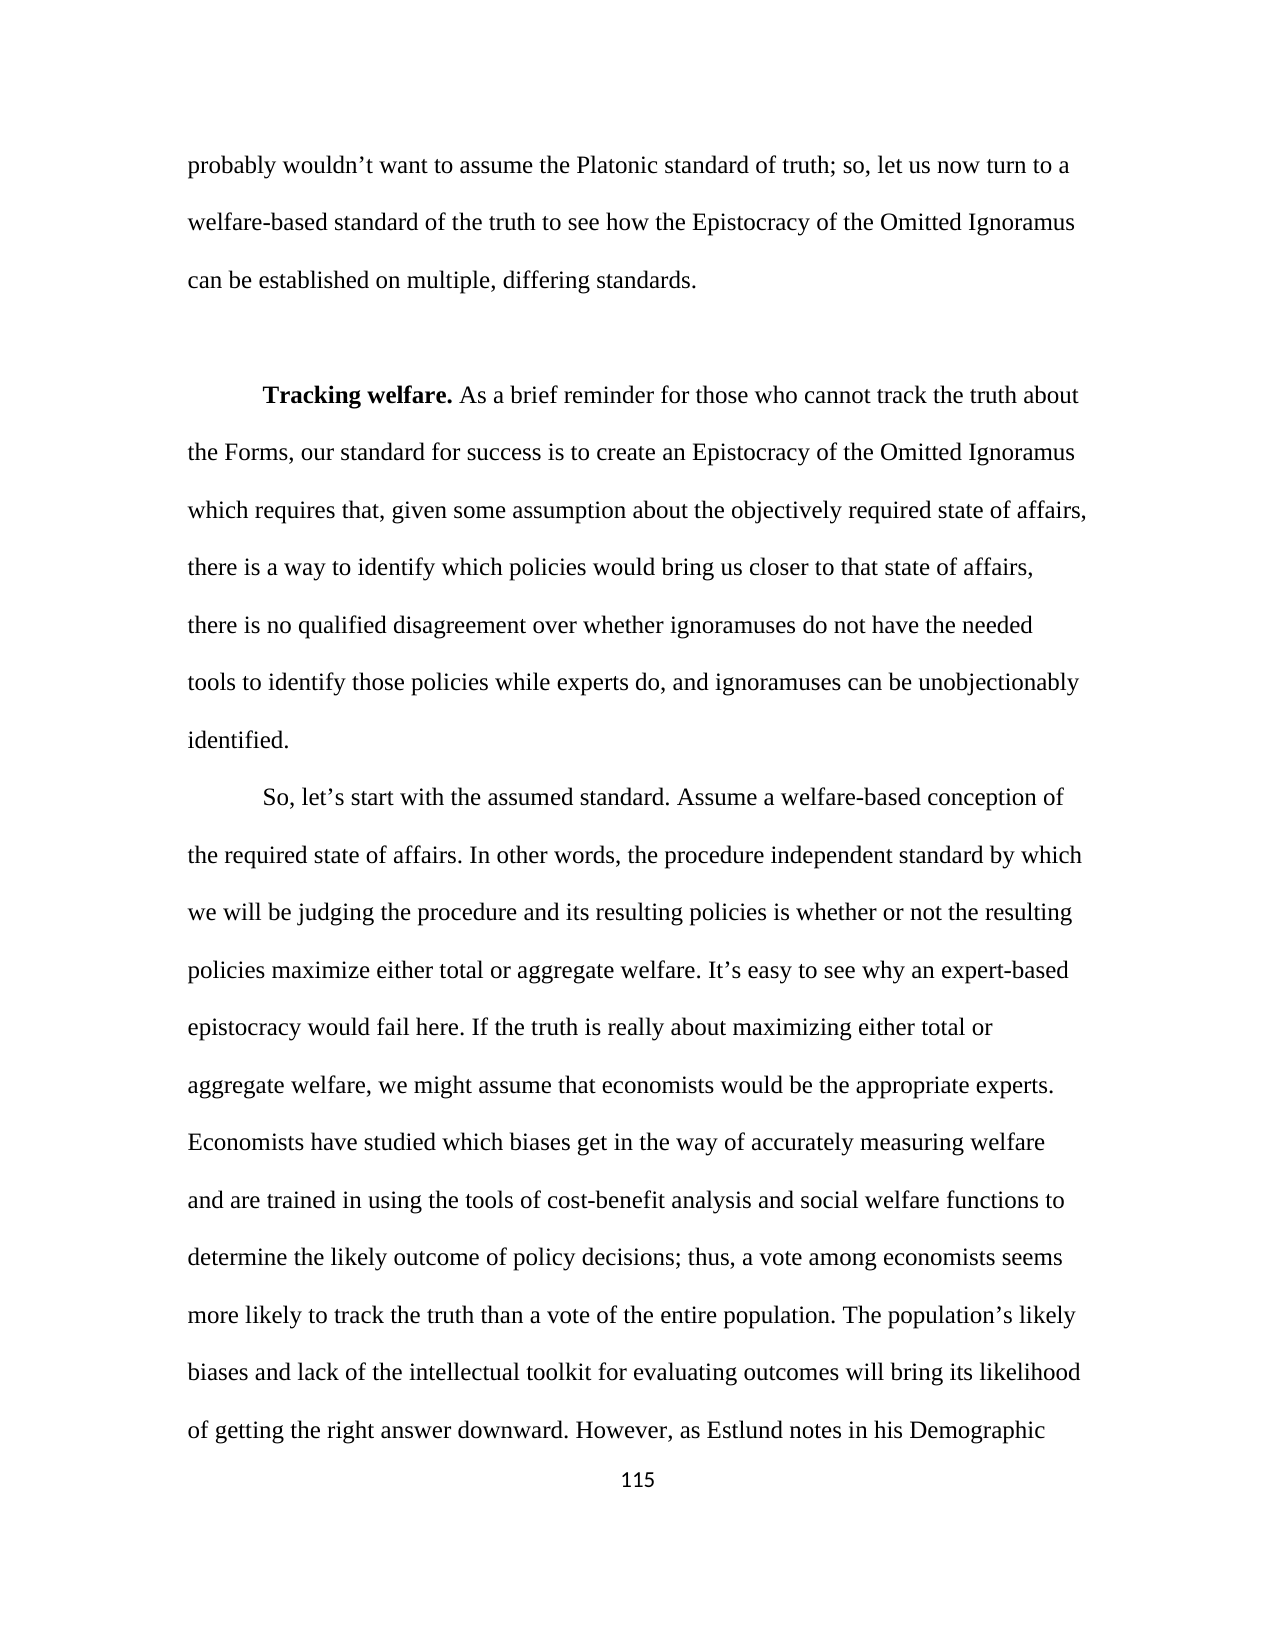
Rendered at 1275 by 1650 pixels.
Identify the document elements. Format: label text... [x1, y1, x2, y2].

text Tracking welfare. As a brief reminder for those who cannot track the truth about the Forms, our standard for success is to create an Epistocracy of the Omitted Ignoramus which requires that, given some assumption about the objectively required state of affairs, there is a way to identify which policies would bring us closer to that state of affairs, there is no qualified disagreement over whether ignoramuses do not have the needed tools to identify those policies while experts do, and ignoramuses can be unobjectionably identified. [187, 380, 1087, 754]
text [187, 782, 1087, 1444]
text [187, 150, 1087, 294]
